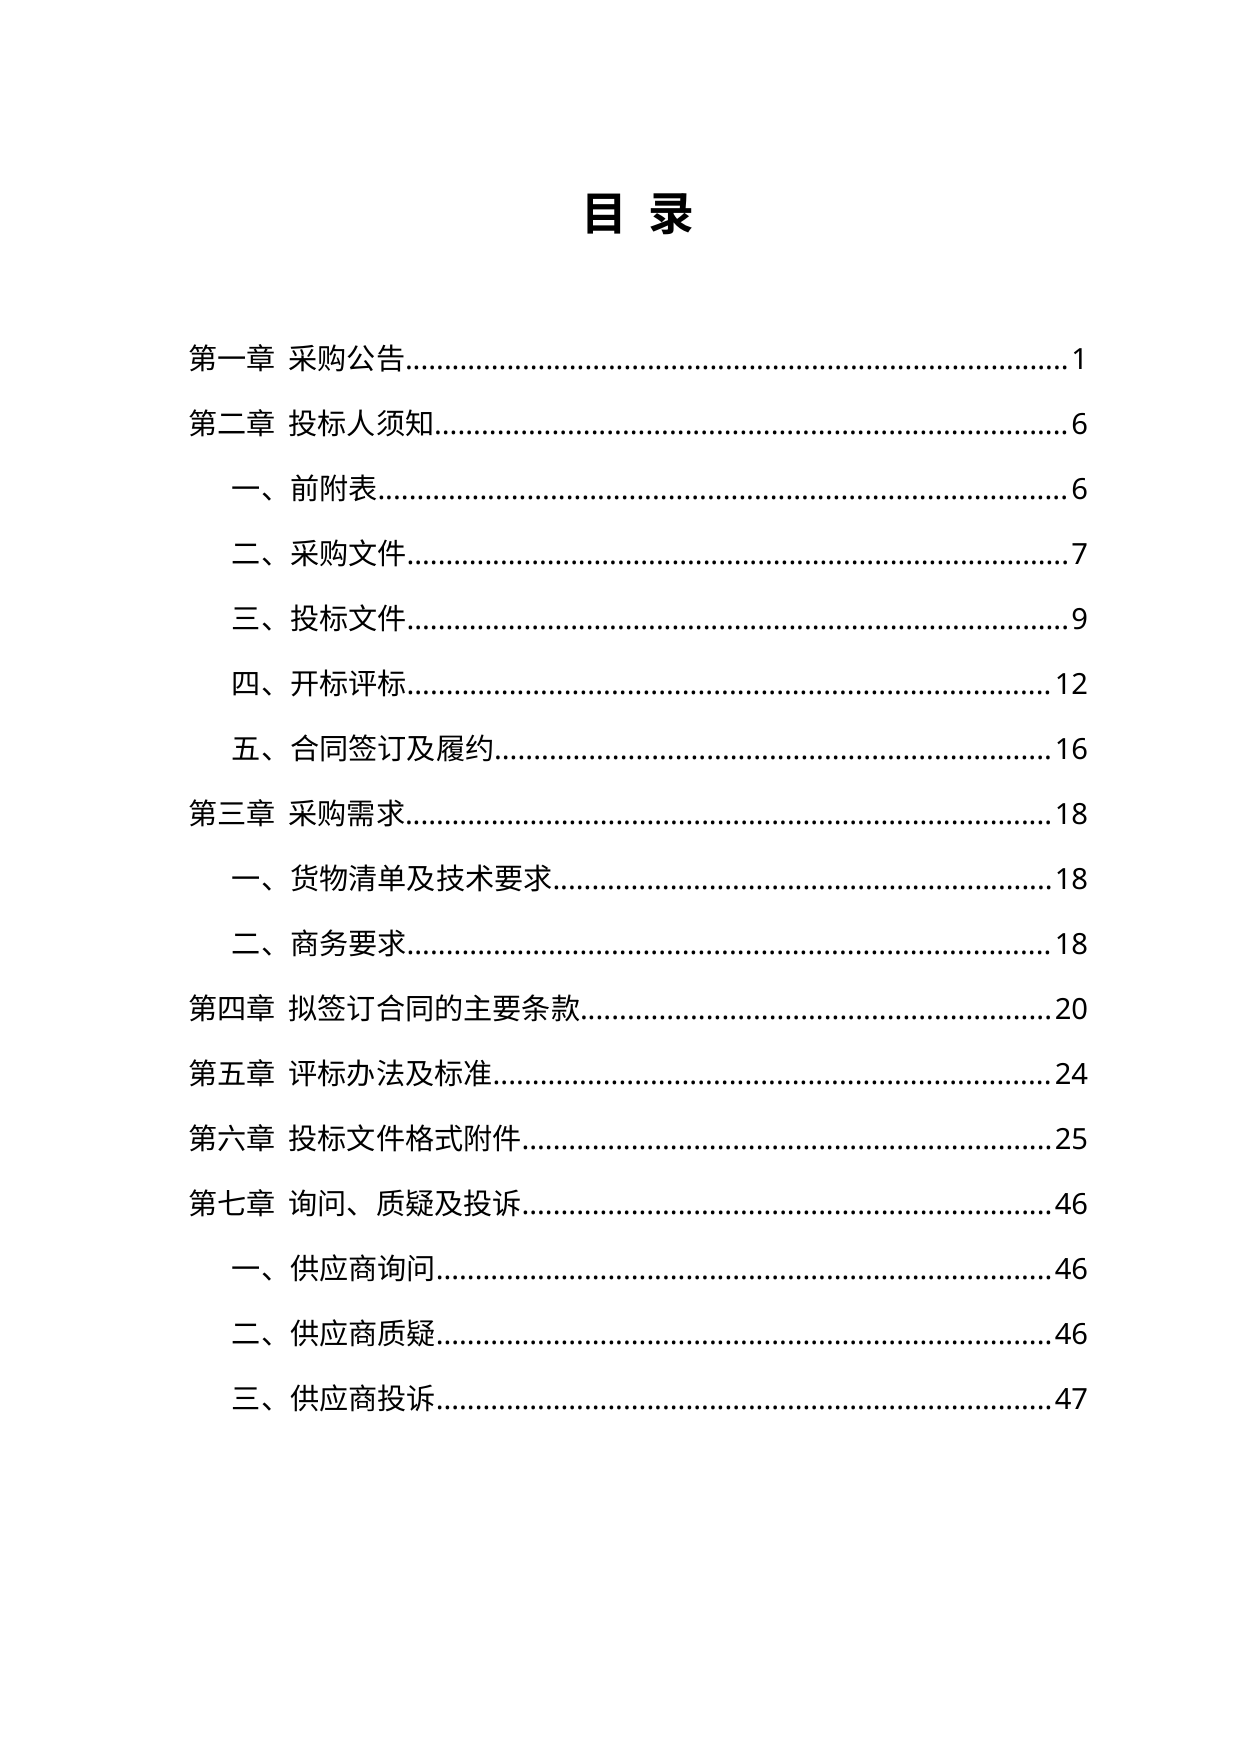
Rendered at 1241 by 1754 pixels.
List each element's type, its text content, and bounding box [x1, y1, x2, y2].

text 三、供应商投诉 47 [232, 1364, 1088, 1429]
text 第七章 询问、质疑及投诉 46 [188, 1169, 1088, 1234]
text 第一章 采购公告 1 [188, 324, 1088, 389]
text 一、货物清单及技术要求 18 [232, 844, 1088, 909]
text 第二章 投标人须知 6 [188, 389, 1088, 454]
text 一、供应商询问 46 [232, 1234, 1088, 1299]
text 第五章 评标办法及标准 24 [188, 1039, 1088, 1104]
text 一、前附表 6 [232, 454, 1088, 519]
text 第六章 投标文件格式附件 25 [188, 1104, 1088, 1169]
text 第四章 拟签订合同的主要条款 20 [188, 974, 1088, 1039]
text 五、合同签订及履约 16 [232, 714, 1088, 779]
text 目 录 [188, 162, 1088, 259]
text 二、供应商质疑 46 [232, 1299, 1088, 1364]
text 四、开标评标 12 [232, 649, 1088, 714]
text 二、商务要求 18 [232, 909, 1088, 974]
text 第三章 采购需求 18 [188, 779, 1088, 844]
text 三、投标文件 9 [232, 584, 1088, 649]
text 二、采购文件 7 [232, 519, 1088, 584]
